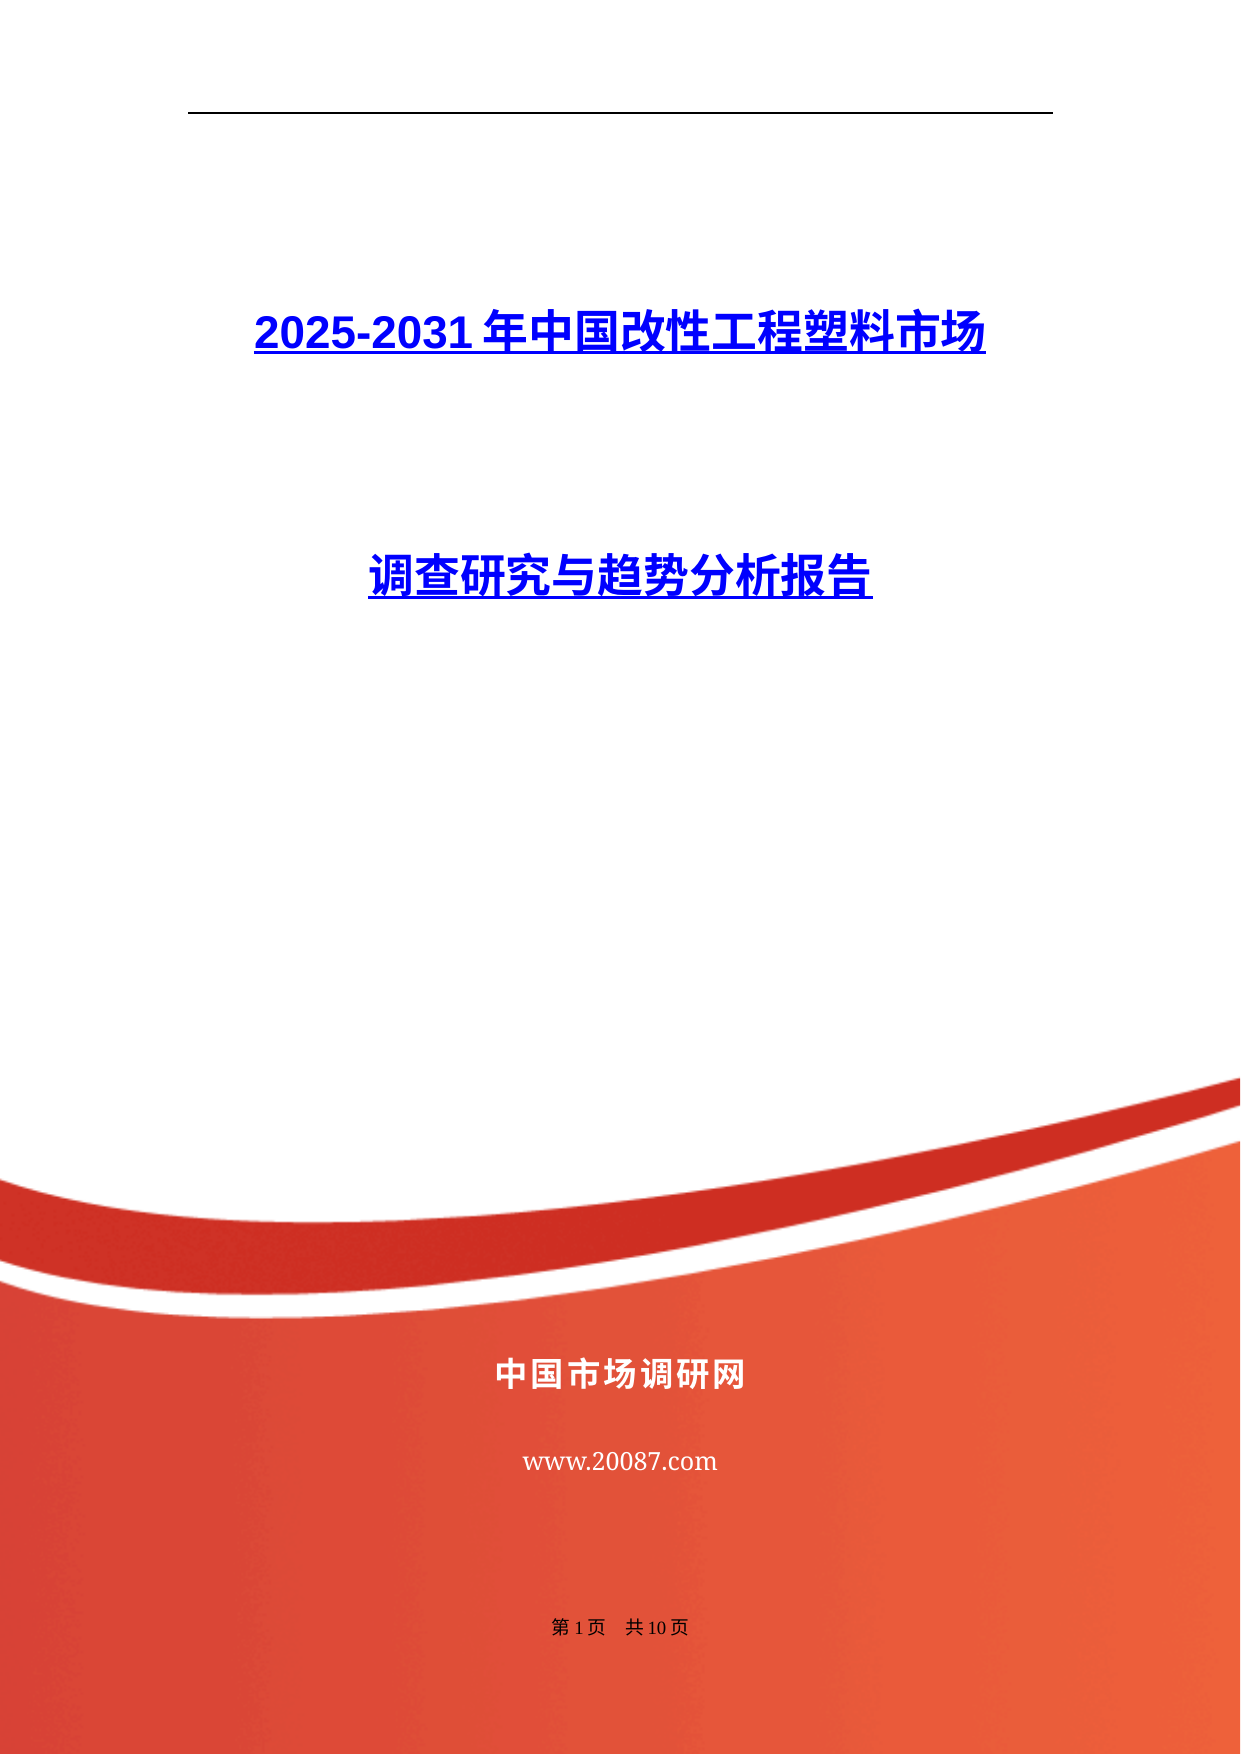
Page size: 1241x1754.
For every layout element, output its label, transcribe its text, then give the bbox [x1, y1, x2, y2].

table_header 2025-2031年中国改性工程塑料市场调查研究与趋势分析报告 [188, 207, 1053, 773]
subtitle 中国市场调研网 [187, 1339, 1053, 1404]
text www.20087.com [187, 1428, 1053, 1493]
picture [0, 1006, 1241, 1754]
